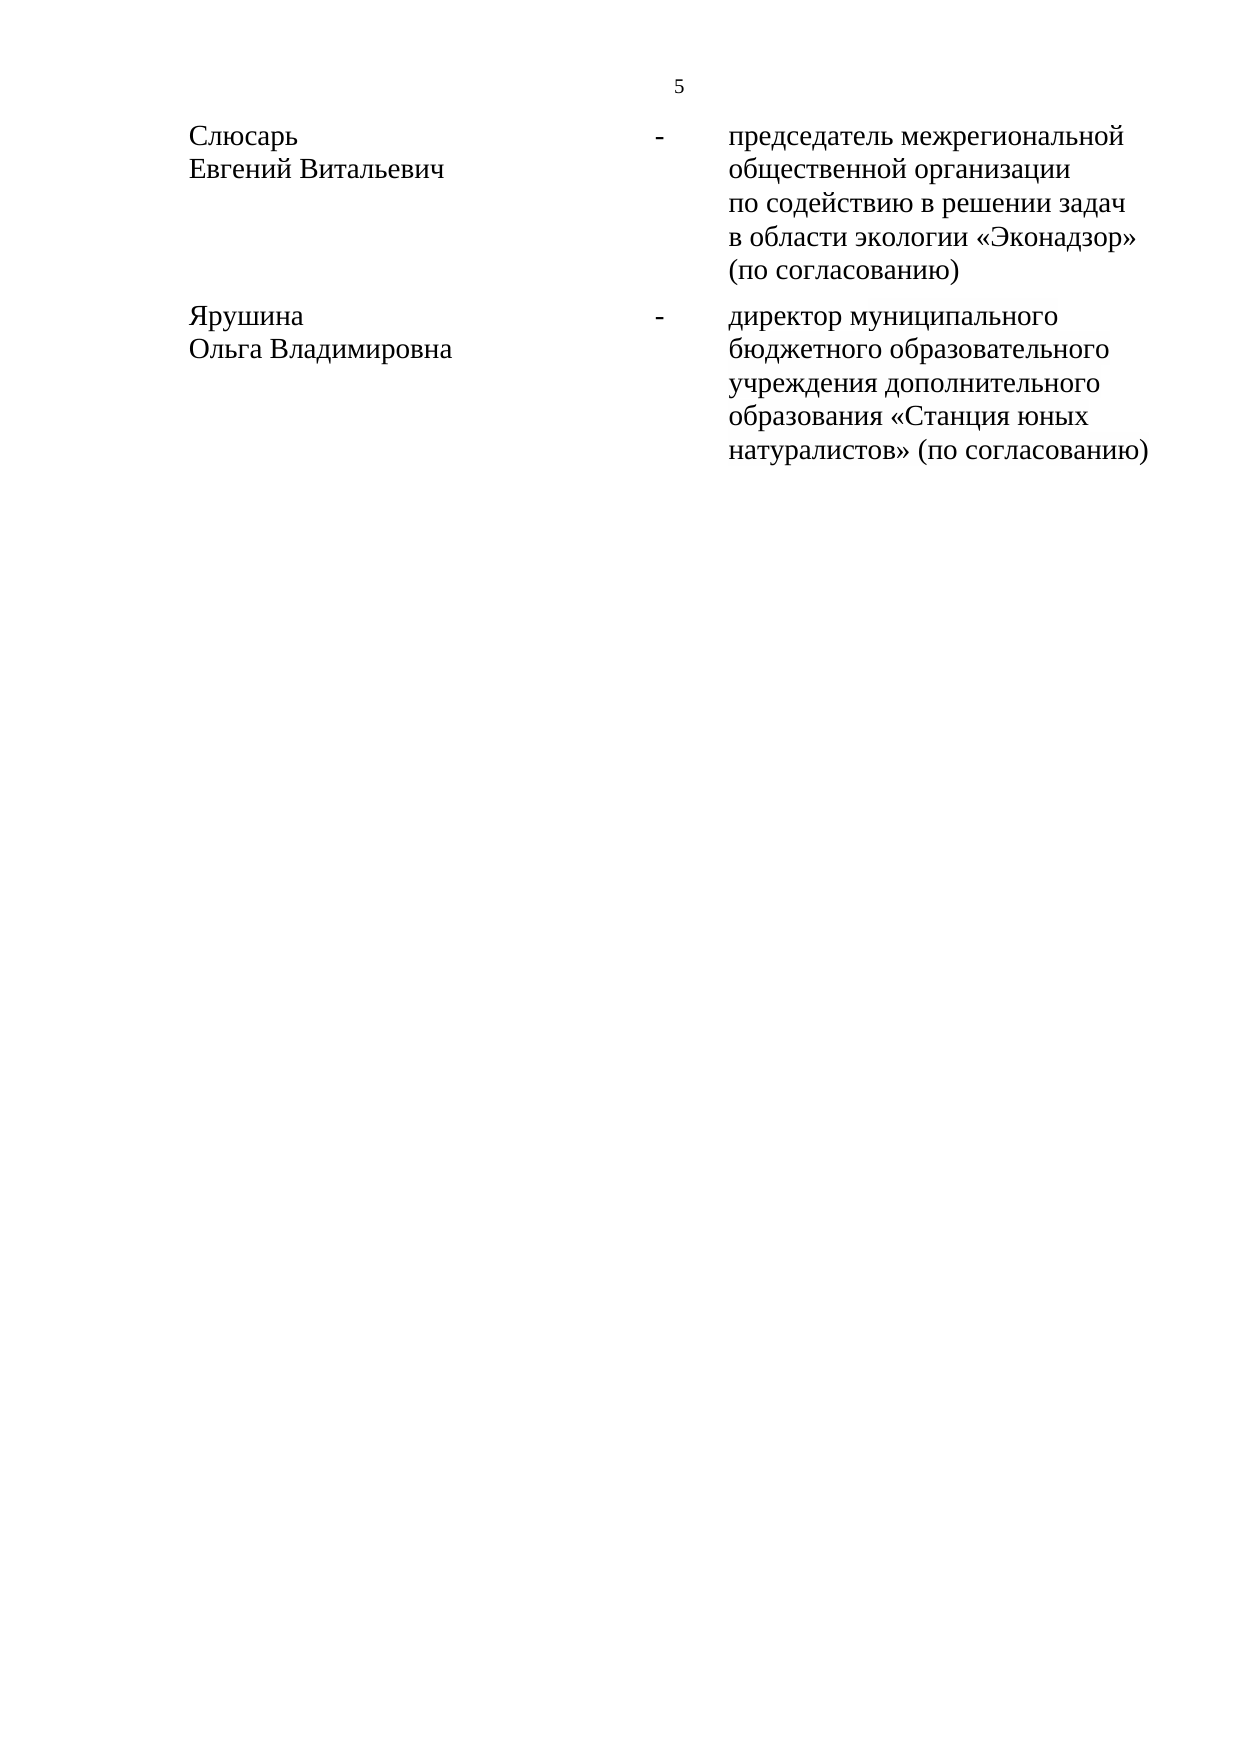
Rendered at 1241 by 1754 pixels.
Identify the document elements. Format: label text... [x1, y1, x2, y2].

table_header Слюсарь Евгений Витальевич [177, 118, 602, 298]
table_header председатель межрегиональной общественной организации по содействию в решении задач в области экологии «Эконадзор» (по согласованию) [717, 118, 1192, 298]
table_cell директор муниципального бюджетного образовательного учреждения дополнительного образования «Станция юных натуралистов» (по согласованию) [717, 298, 1192, 499]
table_header - [602, 118, 717, 298]
table_cell Ярушина Ольга Владимировна [177, 298, 602, 499]
table_cell - [602, 298, 717, 499]
